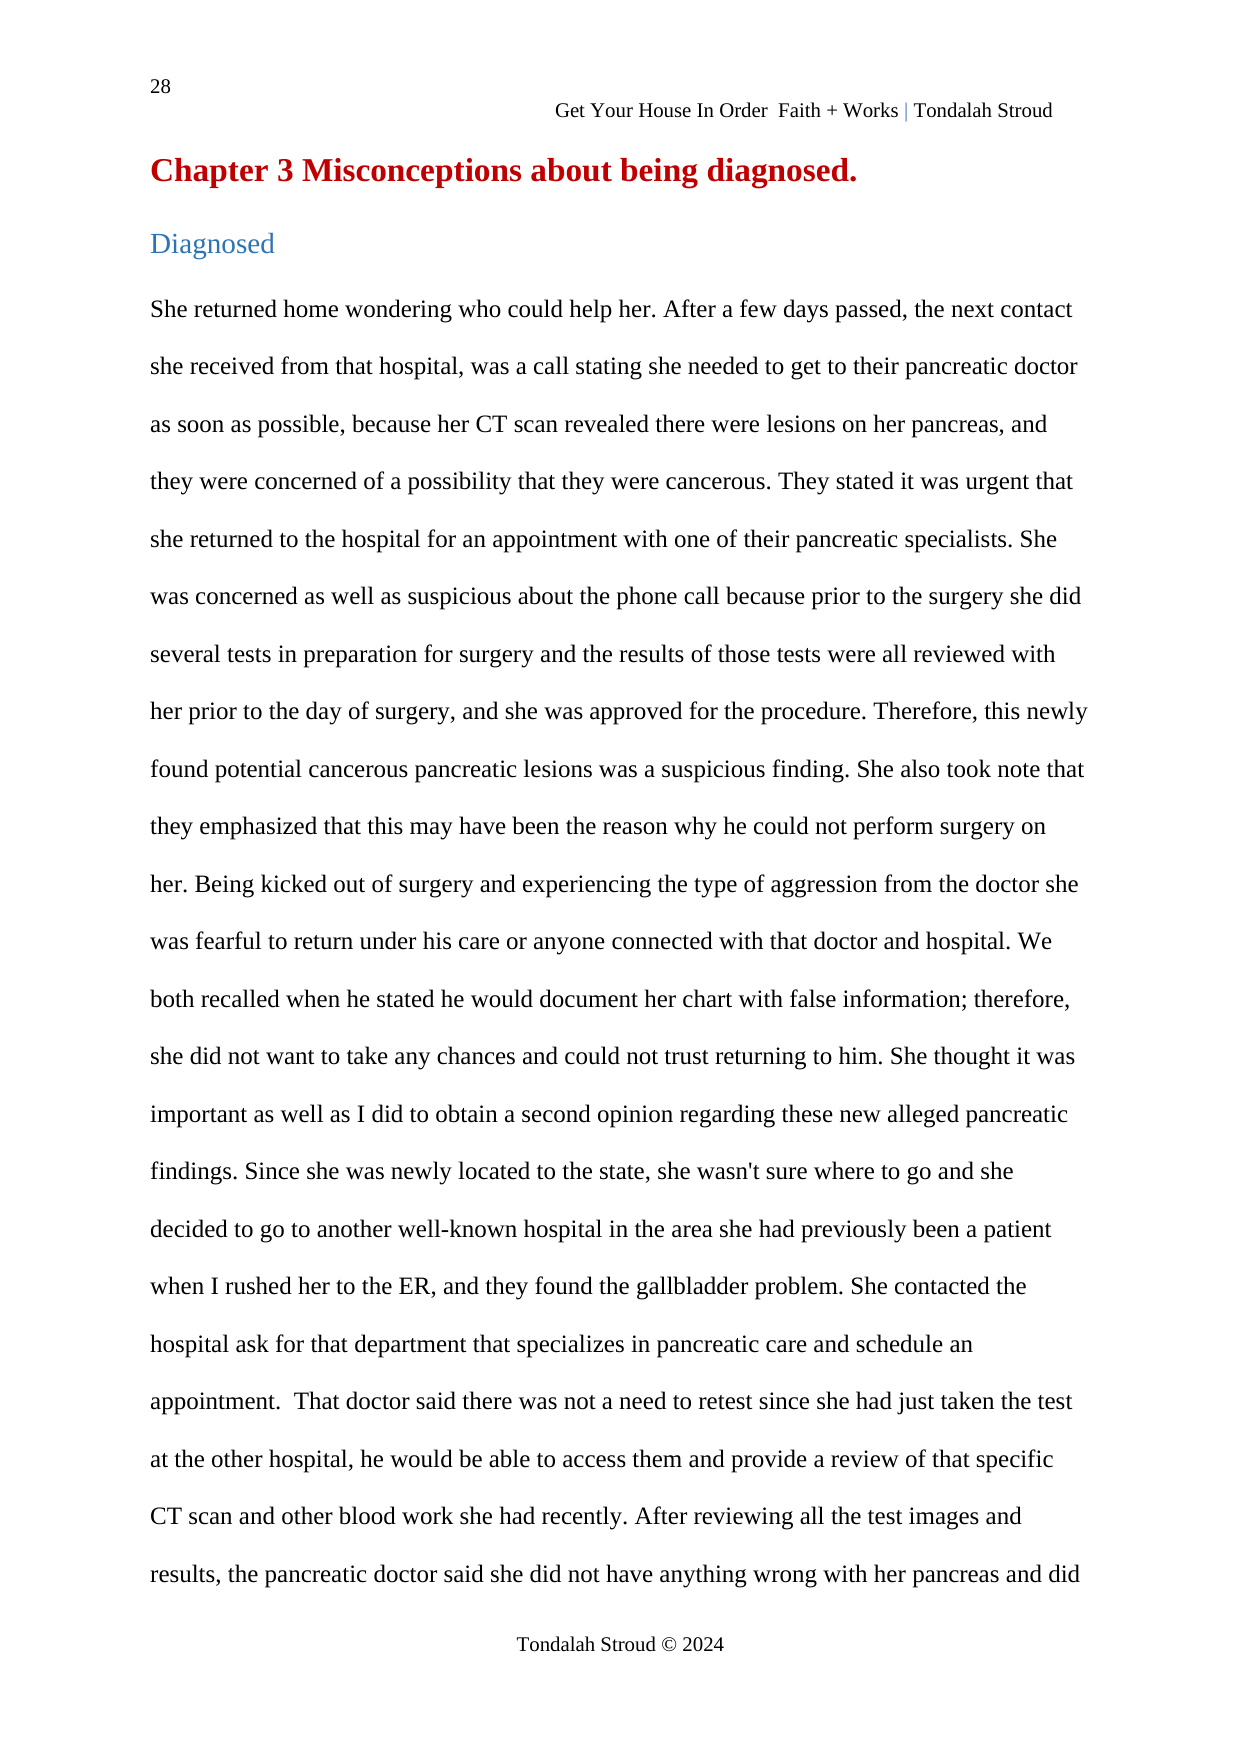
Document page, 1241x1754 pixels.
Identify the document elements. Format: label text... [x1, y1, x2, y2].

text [150, 294, 1090, 1587]
subtitle Diagnosed [150, 227, 1090, 260]
subtitle Chapter 3 Misconceptions about being diagnosed. [150, 150, 1090, 188]
